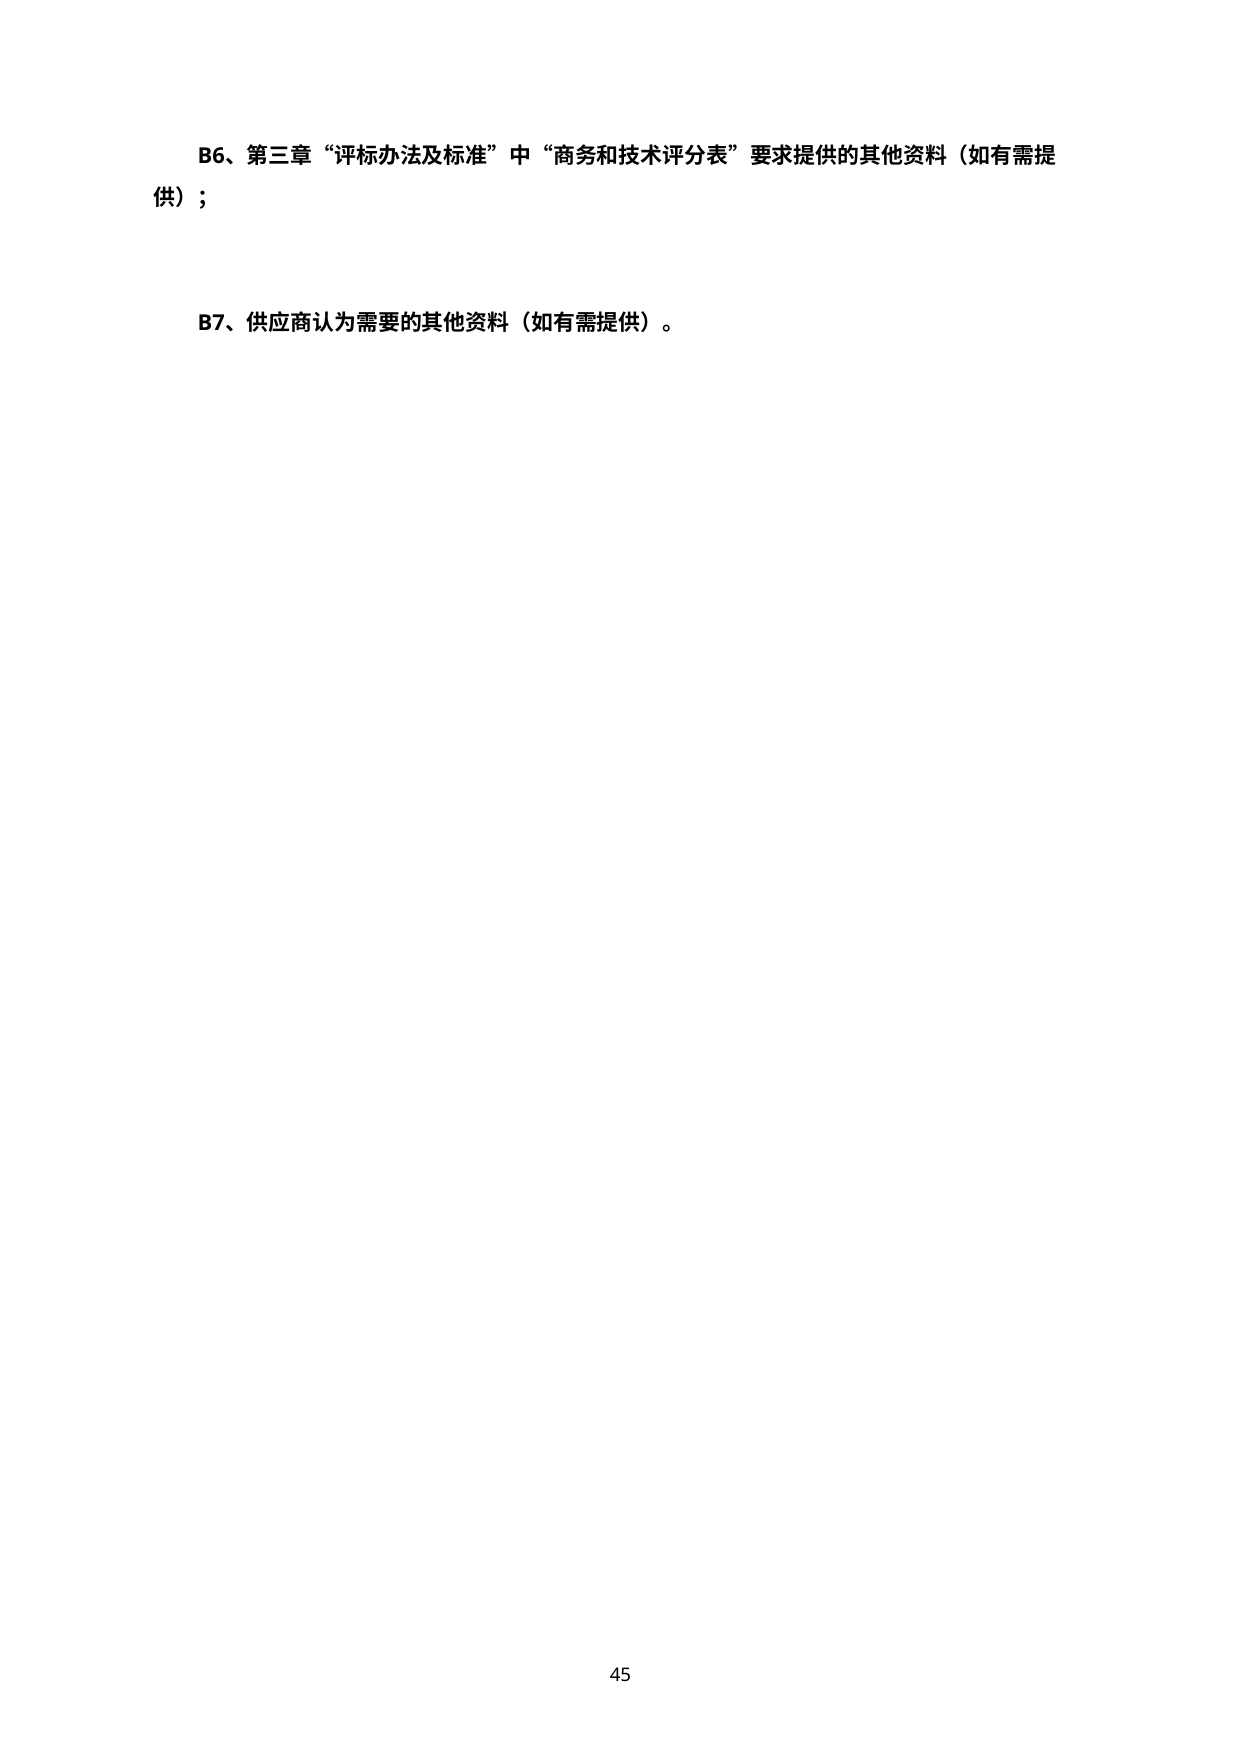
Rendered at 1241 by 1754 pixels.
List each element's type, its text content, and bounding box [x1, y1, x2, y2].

text B6、第三章“评标办法及标准”中“商务和技术评分表”要求提供的其他资料（如有需提供）； [153, 130, 1087, 213]
text B7、供应商认为需要的其他资料（如有需提供）。 [153, 297, 1087, 338]
